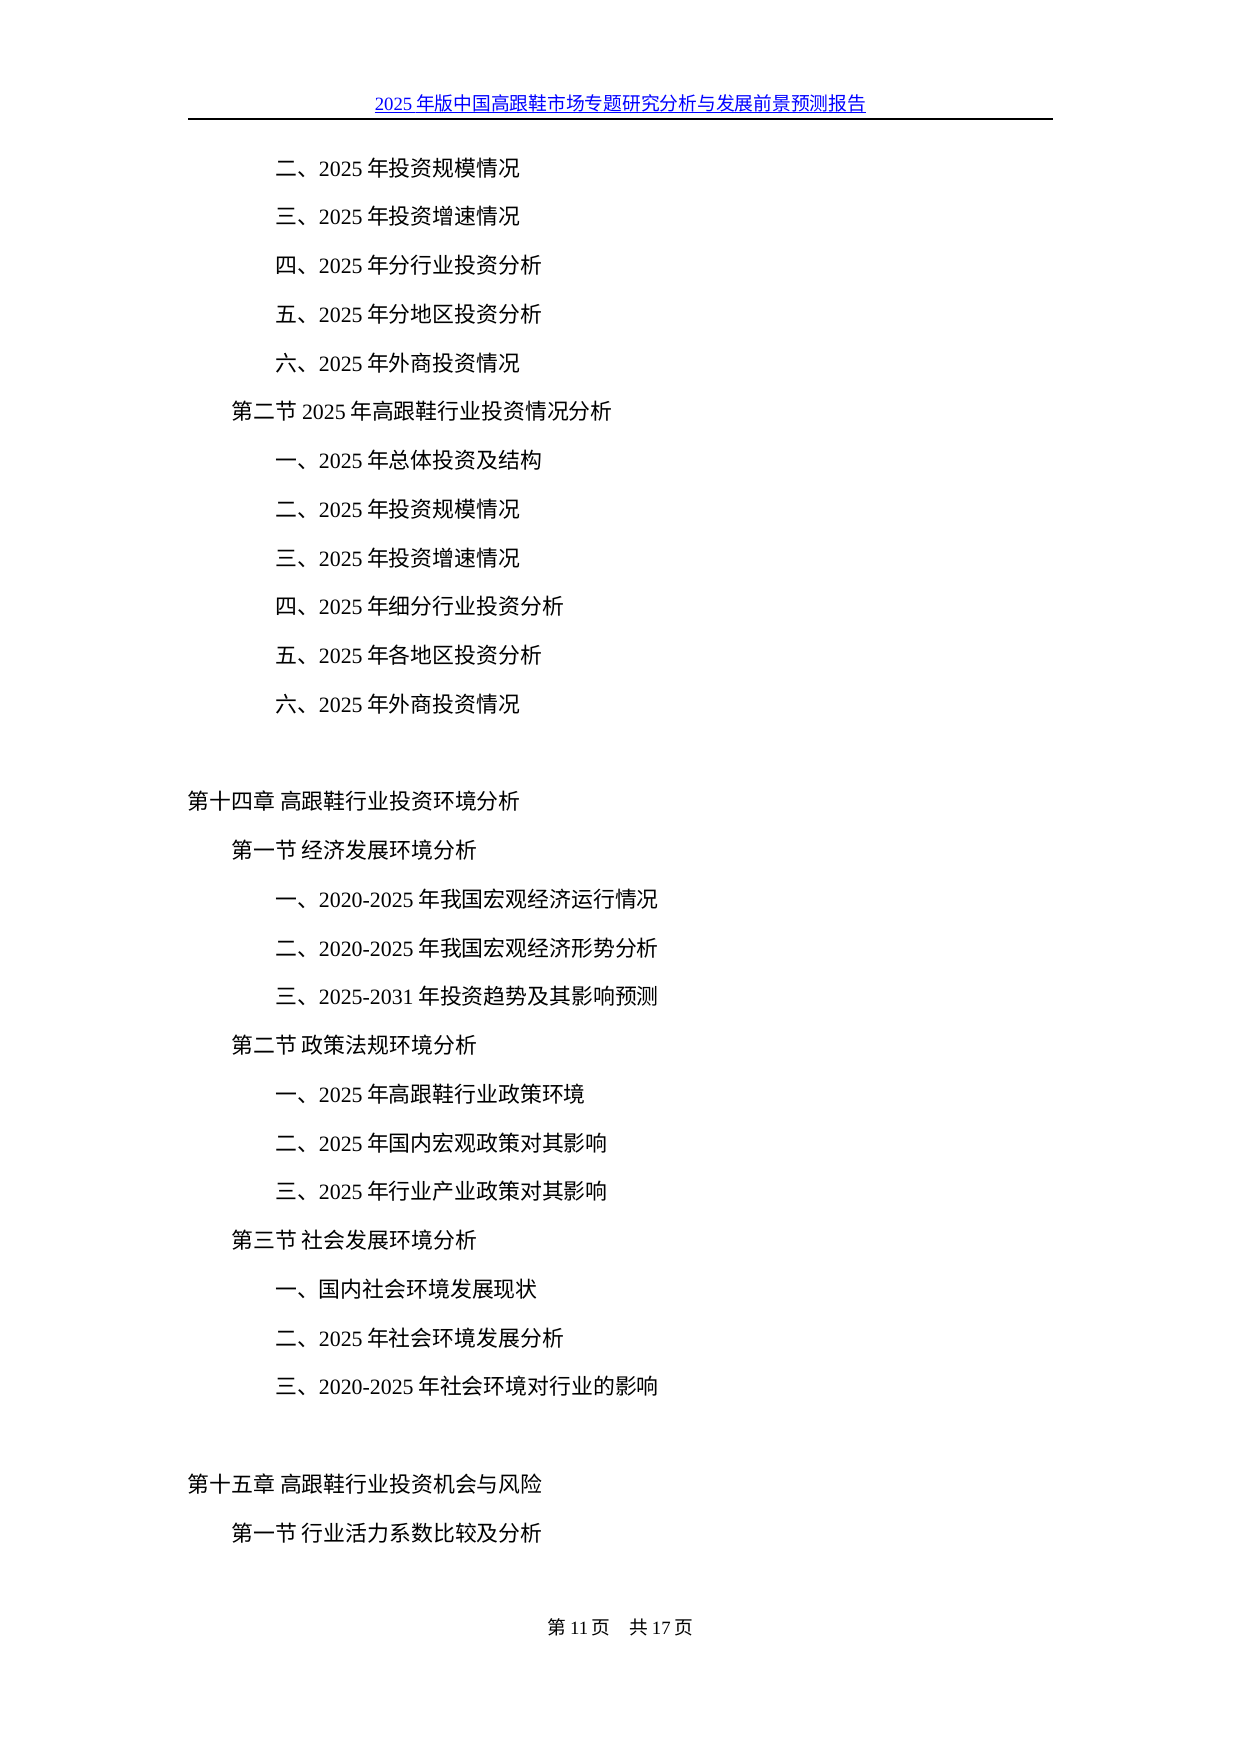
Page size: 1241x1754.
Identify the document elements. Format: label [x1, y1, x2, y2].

text [187, 150, 1053, 1548]
